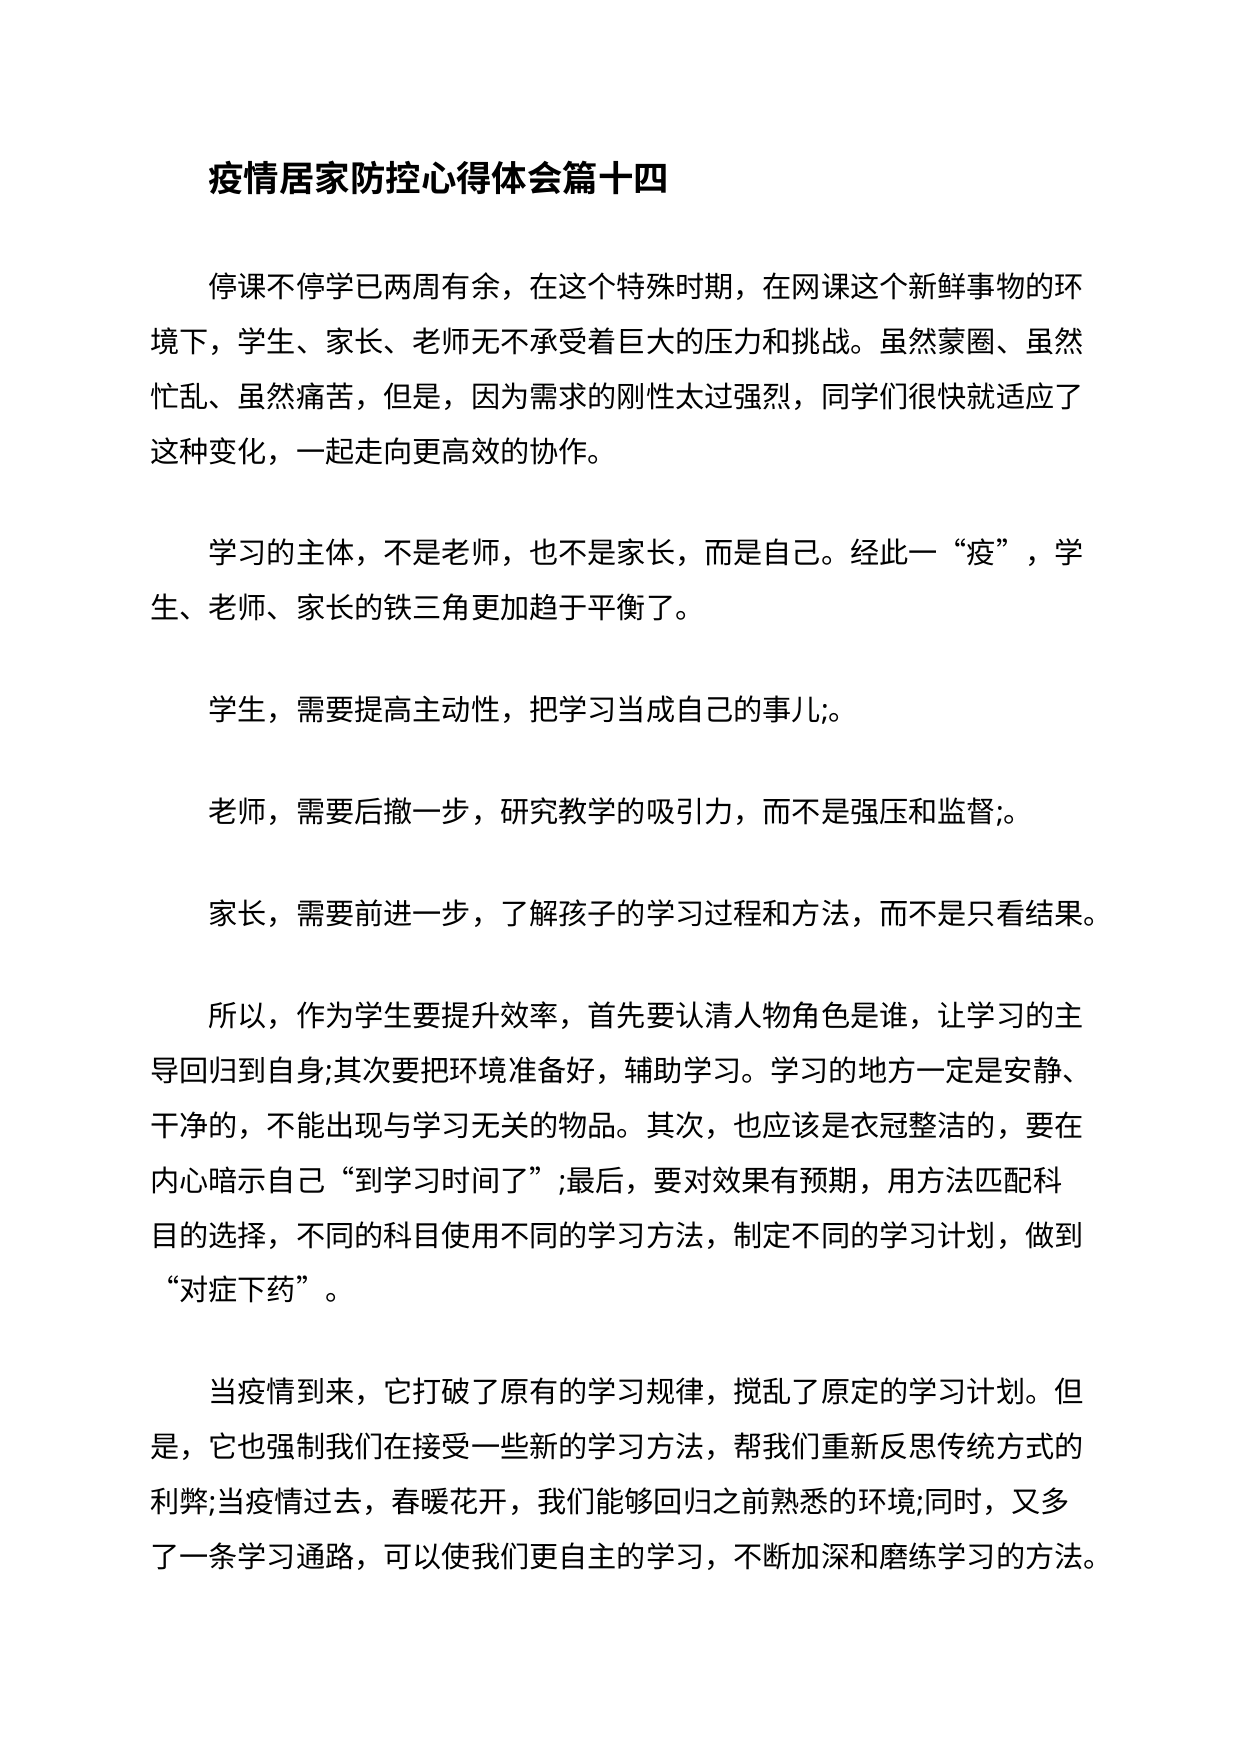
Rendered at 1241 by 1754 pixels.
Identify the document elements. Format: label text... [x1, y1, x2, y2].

text 停课不停学已两周有余，在这个特殊时期，在网课这个新鲜事物的环境下，学生、家长、老师无不承受着巨大的压力和挑战。虽然蒙圈、虽然忙乱、虽然痛苦，但是，因为需求的刚性太过强烈，同学们很快就适应了这种变化，一起走向更高效的协作。 [150, 263, 1090, 470]
text 学生，需要提高主动性，把学习当成自己的事儿;。 [150, 687, 1090, 729]
text 疫情居家防控心得体会篇十四 [150, 150, 1090, 201]
text 学习的主体，不是老师，也不是家长，而是自己。经此一“疫”，学生、老师、家长的铁三角更加趋于平衡了。 [150, 530, 1090, 627]
text 当疫情到来，它打破了原有的学习规律，搅乱了原定的学习计划。但是，它也强制我们在接受一些新的学习方法，帮我们重新反思传统方式的利弊;当疫情过去，春暖花开，我们能够回归之前熟悉的环境;同时，又多了一条学习通路，可以使我们更自主的学习，不断加深和磨练学习的方法。 [150, 1369, 1090, 1576]
text 老师，需要后撤一步，研究教学的吸引力，而不是强压和监督;。 [150, 788, 1090, 831]
text 所以，作为学生要提升效率，首先要认清人物角色是谁，让学习的主导回归到自身;其次要把环境准备好，辅助学习。学习的地方一定是安静、干净的，不能出现与学习无关的物品。其次，也应该是衣冠整洁的，要在内心暗示自己“到学习时间了”;最后，要对效果有预期，用方法匹配科目的选择，不同的科目使用不同的学习方法，制定不同的学习计划，做到“对症下药”。 [150, 992, 1090, 1309]
text 家长，需要前进一步，了解孩子的学习过程和方法，而不是只看结果。 [150, 891, 1090, 933]
